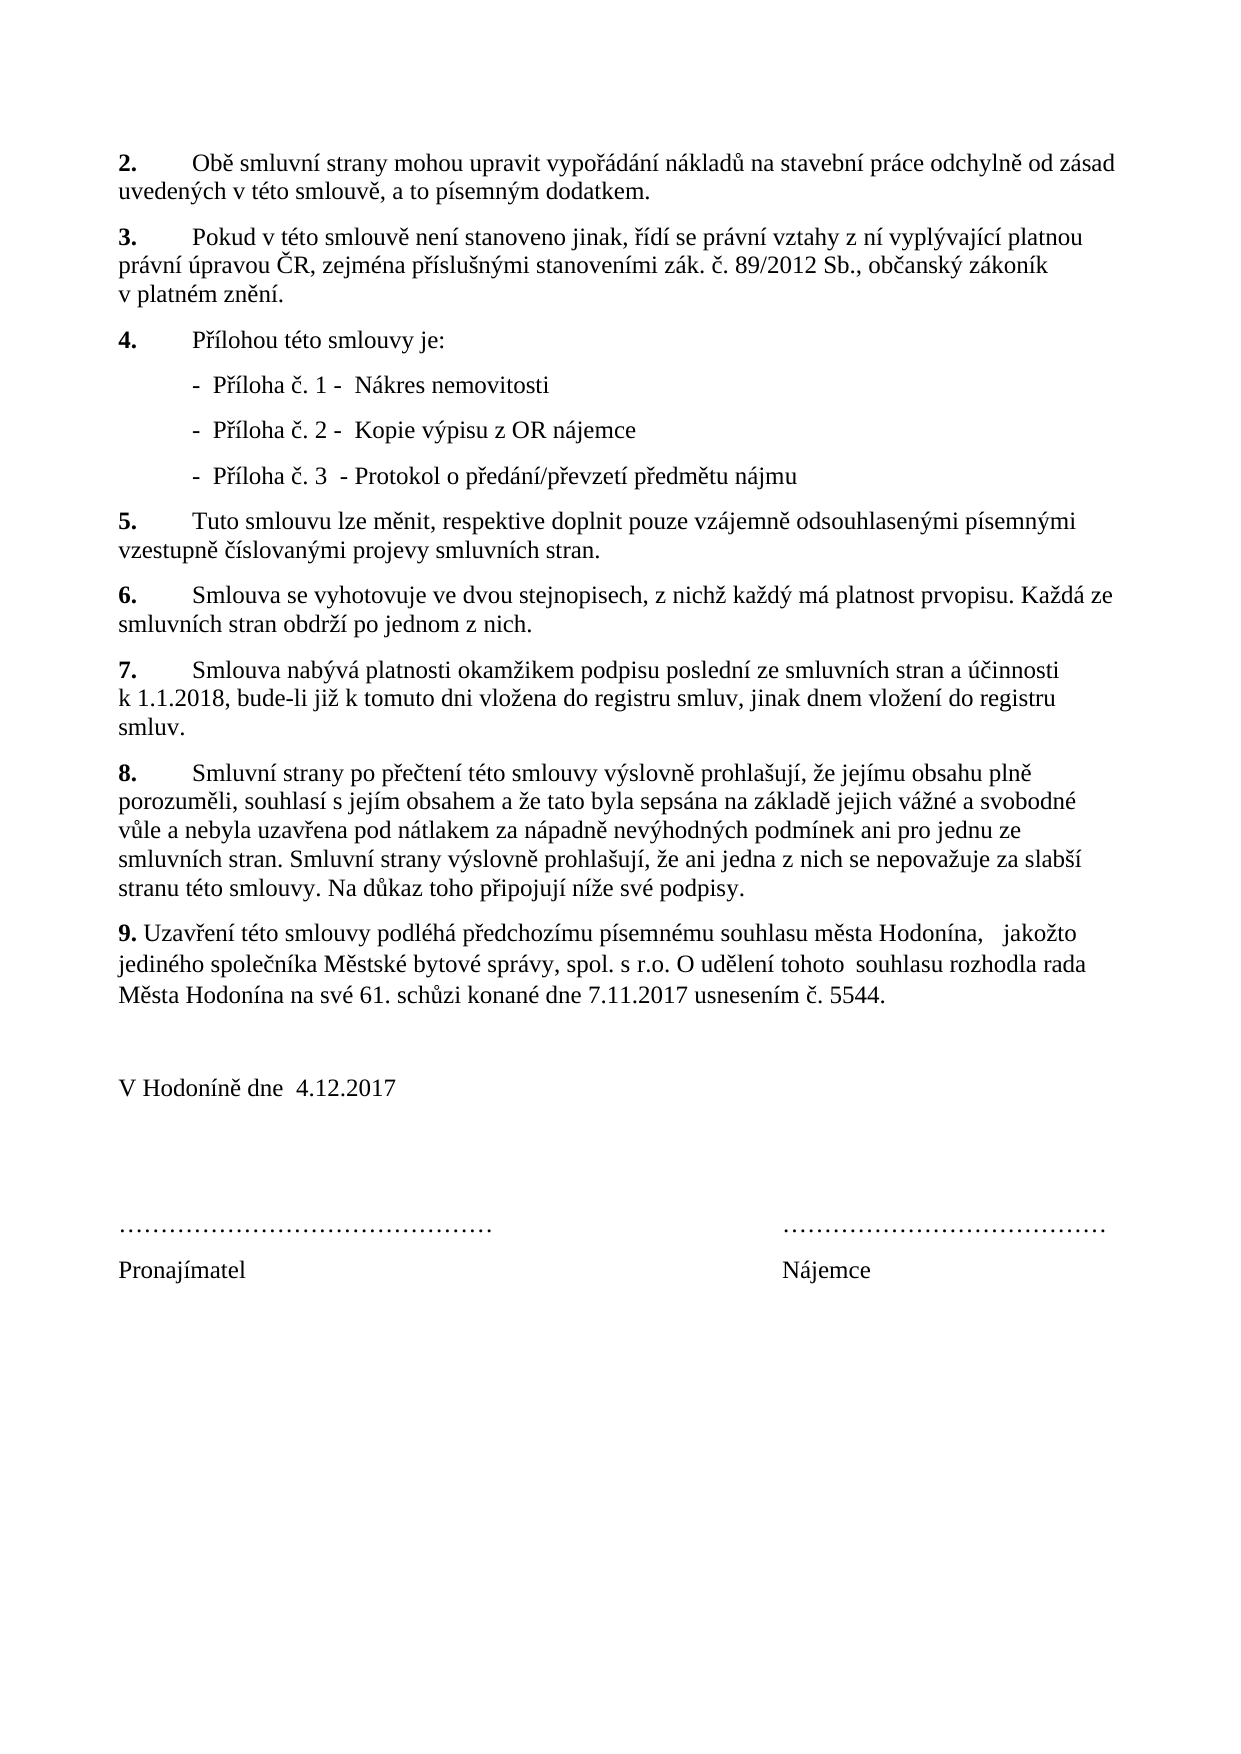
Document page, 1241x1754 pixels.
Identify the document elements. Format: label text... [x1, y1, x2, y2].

text ……………………………………… ………………………………… [118, 1209, 1122, 1238]
text V Hodoníně dne 4.12.2017 [118, 1073, 1122, 1102]
text 7. Smlouva nabývá platnosti okamžikem podpisu poslední ze smluvních stran a účinnosti k 1.1.2018, bude-li již k tomuto dni vložena do registru smluv, jinak dnem vložení do registru smluv. [118, 655, 1122, 741]
text - Příloha č. 2 - Kopie výpisu z OR nájemce [118, 416, 1122, 444]
text 3. Pokud v této smlouvě není stanoveno jinak, řídí se právní vztahy z ní vyplývající platnou právní úpravou ČR, zejména příslušnými stanoveními zák. č. 89/2012 Sb., občanský zákoník v platném znění. [118, 222, 1122, 308]
text - Příloha č. 1 - Nákres nemovitosti [118, 370, 1122, 399]
text 5. Tuto smlouvu lze měnit, respektive doplnit pouze vzájemně odsouhlasenými písemnými vzestupně číslovanými projevy smluvních stran. [118, 506, 1122, 564]
text Pronajímatel Nájemce [118, 1255, 1122, 1284]
text 4. Přílohou této smlouvy je: [118, 325, 1122, 353]
text 2. Obě smluvní strany mohou upravit vypořádání nákladů na stavební práce odchylně od zásad uvedených v této smlouvě, a to písemným dodatkem. [118, 148, 1122, 205]
text - Příloha č. 3 - Protokol o předání/převzetí předmětu nájmu [118, 461, 1122, 490]
text 8. Smluvní strany po přečtení této smlouvy výslovně prohlašují, že jejímu obsahu plně porozuměli, souhlasí s jejím obsahem a že tato byla sepsána na základě jejich vážné a svobodné vůle a nebyla uzavřena pod nátlakem za nápadně nevýhodných podmínek ani pro jednu ze smluvních stran. Smluvní strany výslovně prohlašují, že ani jedna z nich se nepovažuje za slabší stranu této smlouvy. Na důkaz toho připojují níže své podpisy. [118, 758, 1122, 901]
text 6. Smlouva se vyhotovuje ve dvou stejnopisech, z nichž každý má platnost prvopisu. Každá ze smluvních stran obdrží po jednom z nich. [118, 581, 1122, 638]
text 9. Uzavření této smlouvy podléhá předchozímu písemnému souhlasu města Hodonína, jakožto jediného společníka Městské bytové správy, spol. s r.o. O udělení tohoto souhlasu rozhodla rada Města Hodonína na své 61. schůzi konané dne 7.11.2017 usnesením č. 5544. [118, 918, 1122, 1009]
